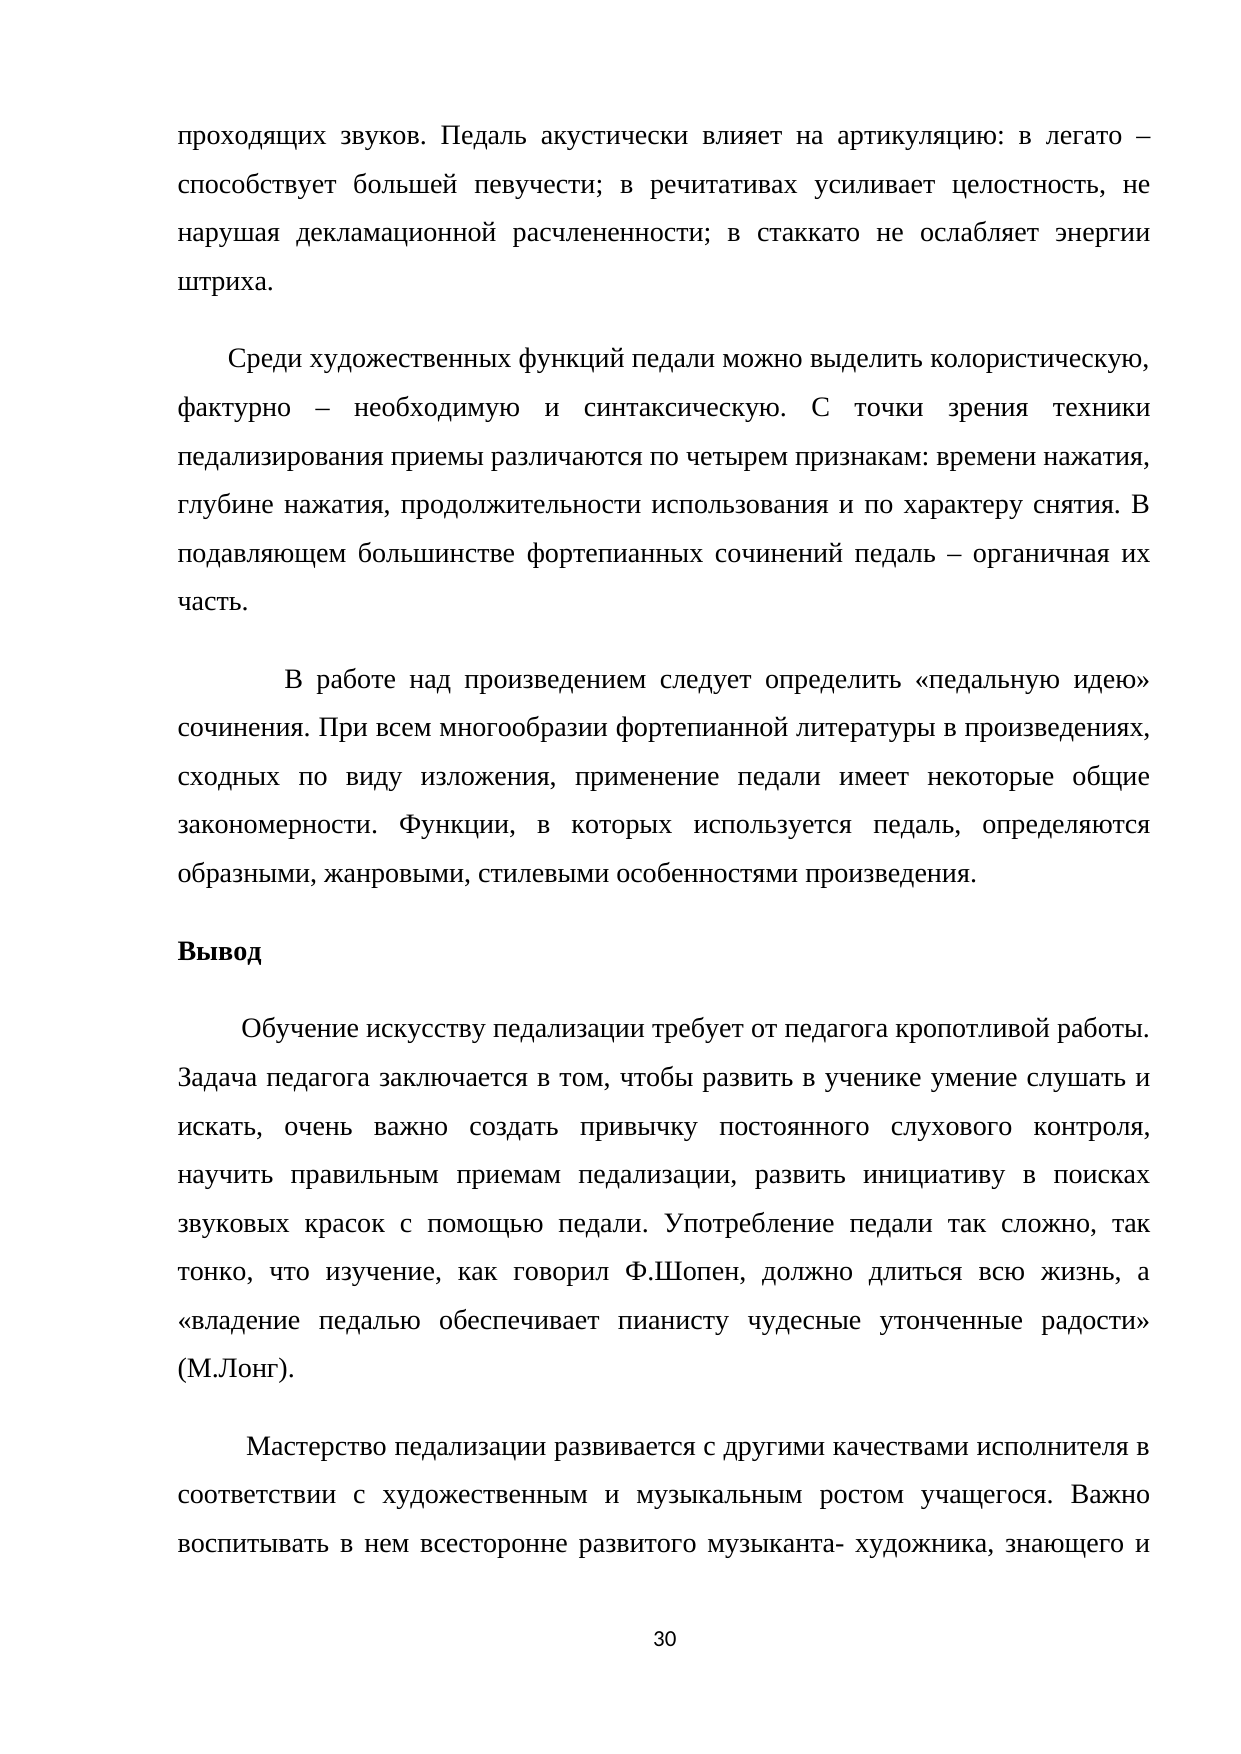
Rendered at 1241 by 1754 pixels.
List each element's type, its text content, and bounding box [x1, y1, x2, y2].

text Вывод [177, 934, 1152, 966]
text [177, 1429, 1152, 1558]
text Обучение искусству педализации требует от педагога кропотливой работы. Задача педагога заключается в том, чтобы развить в ученике умение слушать и искать, очень важно создать привычку постоянного слухового контроля, научить правильным приемам педализации, развить инициативу в поисках звуковых красок с помощью педали. Употребление педали так сложно, так тонко, что изучение, как говорил Ф.Шопен, должно длиться всю жизнь, а «владение педалью обеспечивает пианисту чудесные утонченные радости» (М.Лонг). [177, 1011, 1152, 1384]
text В работе над произведением следует определить «педальную идею» сочинения. При всем многообразии фортепианной литературы в произведениях, сходных по виду изложения, применение педали имеет некоторые общие закономерности. Функции, в которых используется педаль, определяются образными, жанровыми, стилевыми особенностями произведения. [177, 662, 1152, 888]
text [177, 118, 1152, 296]
text Среди художественных функций педали можно выделить колористическую, фактурно – необходимую и синтаксическую. С точки зрения техники педализирования приемы различаются по четырем признакам: времени нажатия, глубине нажатия, продолжительности использования и по характеру снятия. В подавляющем большинстве фортепианных сочинений педаль – органичная их часть. [177, 341, 1152, 617]
